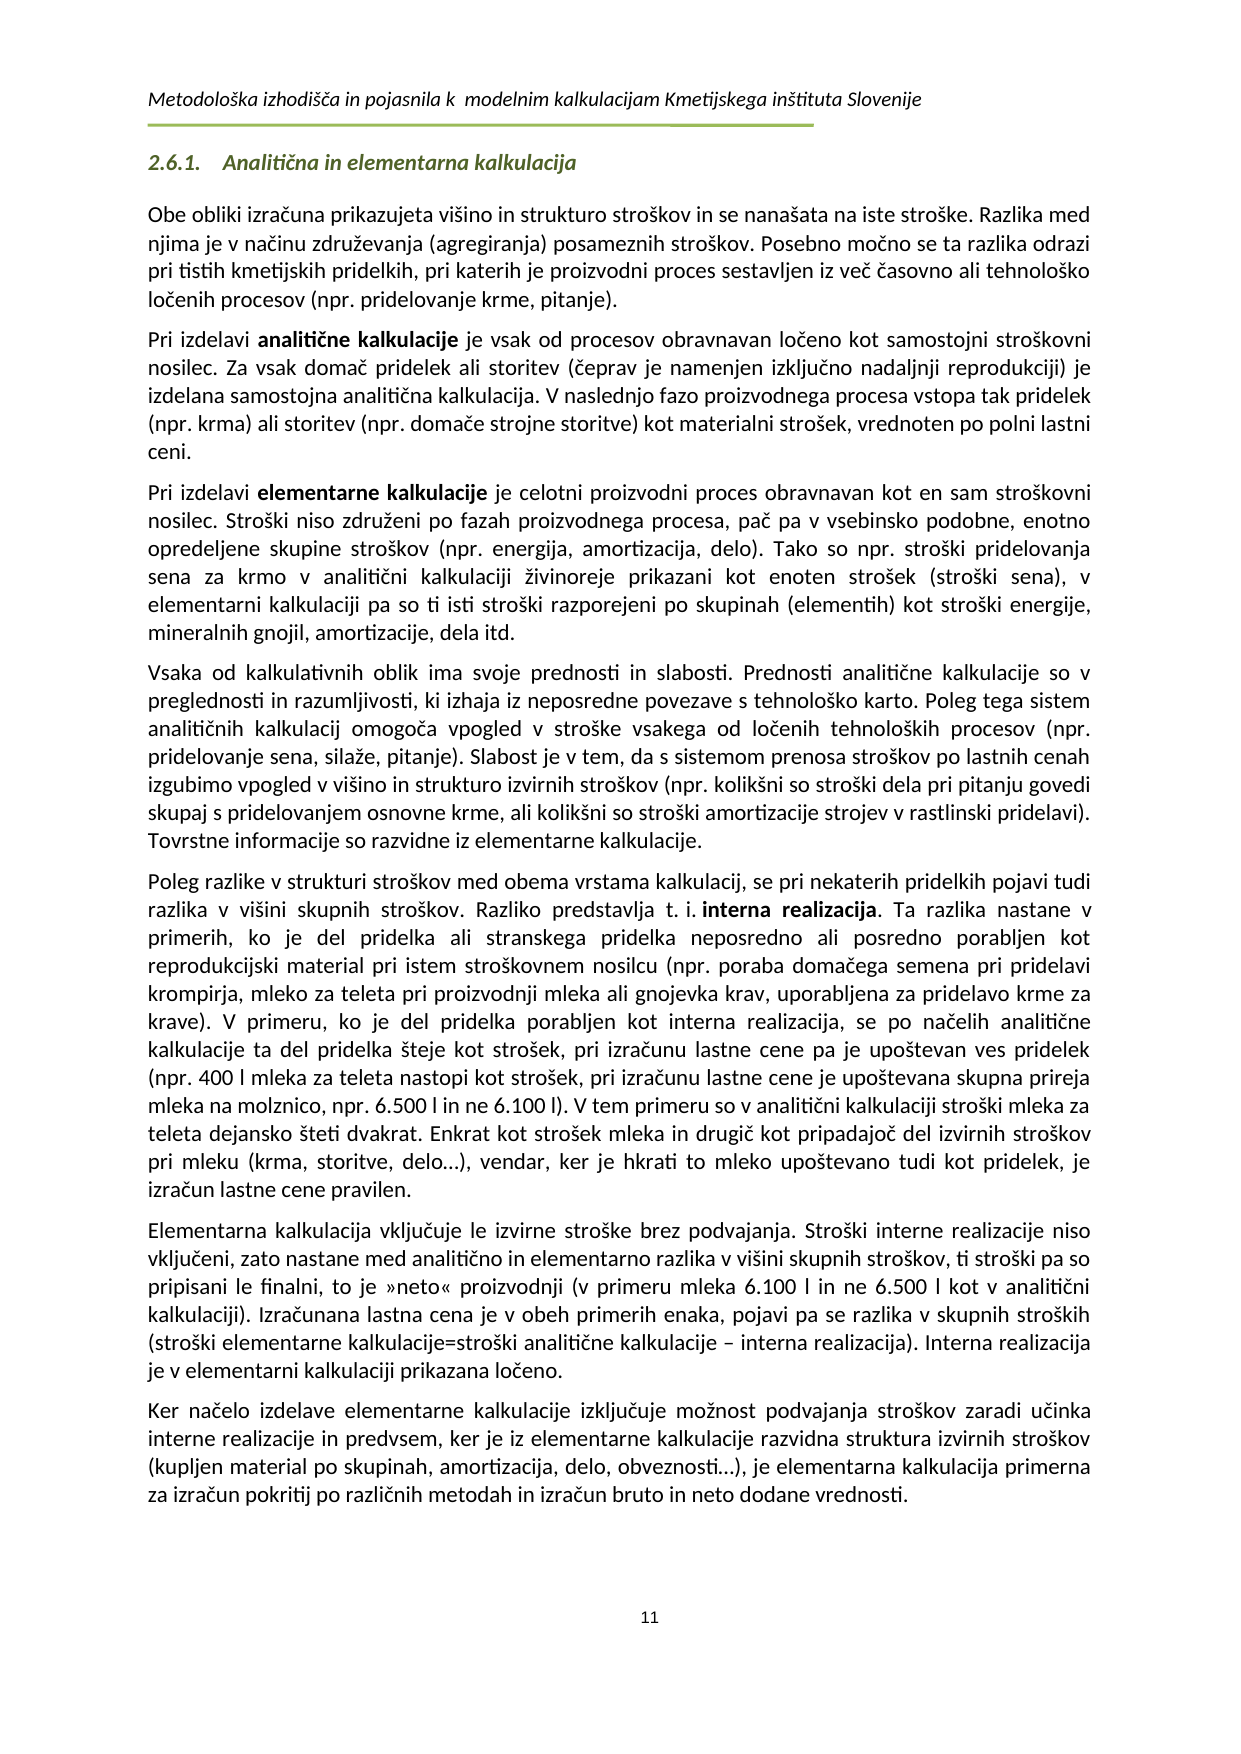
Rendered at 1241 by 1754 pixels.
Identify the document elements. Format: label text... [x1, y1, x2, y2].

text Ker načelo izdelave elementarne kalkulacije izključuje možnost podvajanja stroškov zaradi učinka interne realizacije in predvsem, ker je iz elementarne kalkulacije razvidna struktura izvirnih stroškov (kupljen material po skupinah, amortizacija, delo, obveznosti…), je elementarna kalkulacija primerna za izračun pokritij po različnih metodah in izračun bruto in neto dodane vrednosti. [148, 1396, 1093, 1508]
text Vsaka od kalkulativnih oblik ima svoje prednosti in slabosti. Prednosti analitične kalkulacije so v preglednosti in razumljivosti, ki izhaja iz neposredne povezave s tehnološko karto. Poleg tega sistem analitičnih kalkulacij omogoča vpogled v stroške vsakega od ločenih tehnoloških procesov (npr. pridelovanje sena, silaže, pitanje). Slabost je v tem, da s sistemom prenosa stroškov po lastnih cenah izgubimo vpogled v višino in strukturo izvirnih stroškov (npr. kolikšni so stroški dela pri pitanju govedi skupaj s pridelovanjem osnovne krme, ali kolikšni so stroški amortizacije strojev v rastlinski pridelavi). Tovrstne informacije so razvidne iz elementarne kalkulacije. [148, 658, 1093, 854]
text Pri izdelavi analitične kalkulacije je vsak od procesov obravnavan ločeno kot samostojni stroškovni nosilec. Za vsak domač pridelek ali storitev (čeprav je namenjen izključno nadaljnji reprodukciji) je izdelana samostojna analitična kalkulacija. V naslednjo fazo proizvodnega procesa vstopa tak pridelek (npr. krma) ali storitev (npr. domače strojne storitve) kot materialni strošek, vrednoten po polni lastni ceni. [148, 325, 1093, 465]
text Elementarna kalkulacija vključuje le izvirne stroške brez podvajanja. Stroški interne realizacije niso vključeni, zato nastane med analitično in elementarno razlika v višini skupnih stroškov, ti stroški pa so pripisani le finalni, to je »neto« proizvodnji (v primeru mleka 6.100 l in ne 6.500 l kot v analitični kalkulaciji). Izračunana lastna cena je v obeh primerih enaka, pojavi pa se razlika v skupnih stroških (stroški elementarne kalkulacije=stroški analitične kalkulacije – interna realizacija). Interna realizacija je v elementarni kalkulaciji prikazana ločeno. [148, 1216, 1093, 1384]
text Obe obliki izračuna prikazujeta višino in strukturo stroškov in se nanašata na iste stroške. Razlika med njima je v načinu združevanja (agregiranja) posameznih stroškov. Posebno močno se ta razlika odrazi pri tistih kmetijskih pridelkih, pri katerih je proizvodni proces sestavljen iz več časovno ali tehnološko ločenih procesov (npr. pridelovanje krme, pitanje). [148, 201, 1093, 313]
subtitle Analitična in elementarna kalkulacija [148, 148, 1093, 176]
text Pri izdelavi elementarne kalkulacije je celotni proizvodni proces obravnavan kot en sam stroškovni nosilec. Stroški niso združeni po fazah proizvodnega procesa, pač pa v vsebinsko podobne, enotno opredeljene skupine stroškov (npr. energija, amortizacija, delo). Tako so npr. stroški pridelovanja sena za krmo v analitični kalkulaciji živinoreje prikazani kot enoten strošek (stroški sena), v elementarni kalkulaciji pa so ti isti stroški razporejeni po skupinah (elementih) kot stroški energije, mineralnih gnojil, amortizacije, dela itd. [148, 478, 1093, 646]
text Poleg razlike v strukturi stroškov med obema vrstama kalkulacij, se pri nekaterih pridelkih pojavi tudi razlika v višini skupnih stroškov. Razliko predstavlja t. i. interna realizacija. Ta razlika nastane v primerih, ko je del pridelka ali stranskega pridelka neposredno ali posredno porabljen kot reprodukcijski material pri istem stroškovnem nosilcu (npr. poraba domačega semena pri pridelavi krompirja, mleko za teleta pri proizvodnji mleka ali gnojevka krav, uporabljena za pridelavo krme za krave). V primeru, ko je del pridelka porabljen kot interna realizacija, se po načelih analitične kalkulacije ta del pridelka šteje kot strošek, pri izračunu lastne cene pa je upoštevan ves pridelek (npr. 400 l mleka za teleta nastopi kot strošek, pri izračunu lastne cene je upoštevana skupna prireja mleka na molznico, npr. 6.500 l in ne 6.100 l). V tem primeru so v analitični kalkulaciji stroški mleka za teleta dejansko šteti dvakrat. Enkrat kot strošek mleka in drugič kot pripadajoč del izvirnih stroškov pri mleku (krma, storitve, delo…), vendar, ker je hkrati to mleko upoštevano tudi kot pridelek, je izračun lastne cene pravilen. [148, 867, 1093, 1203]
